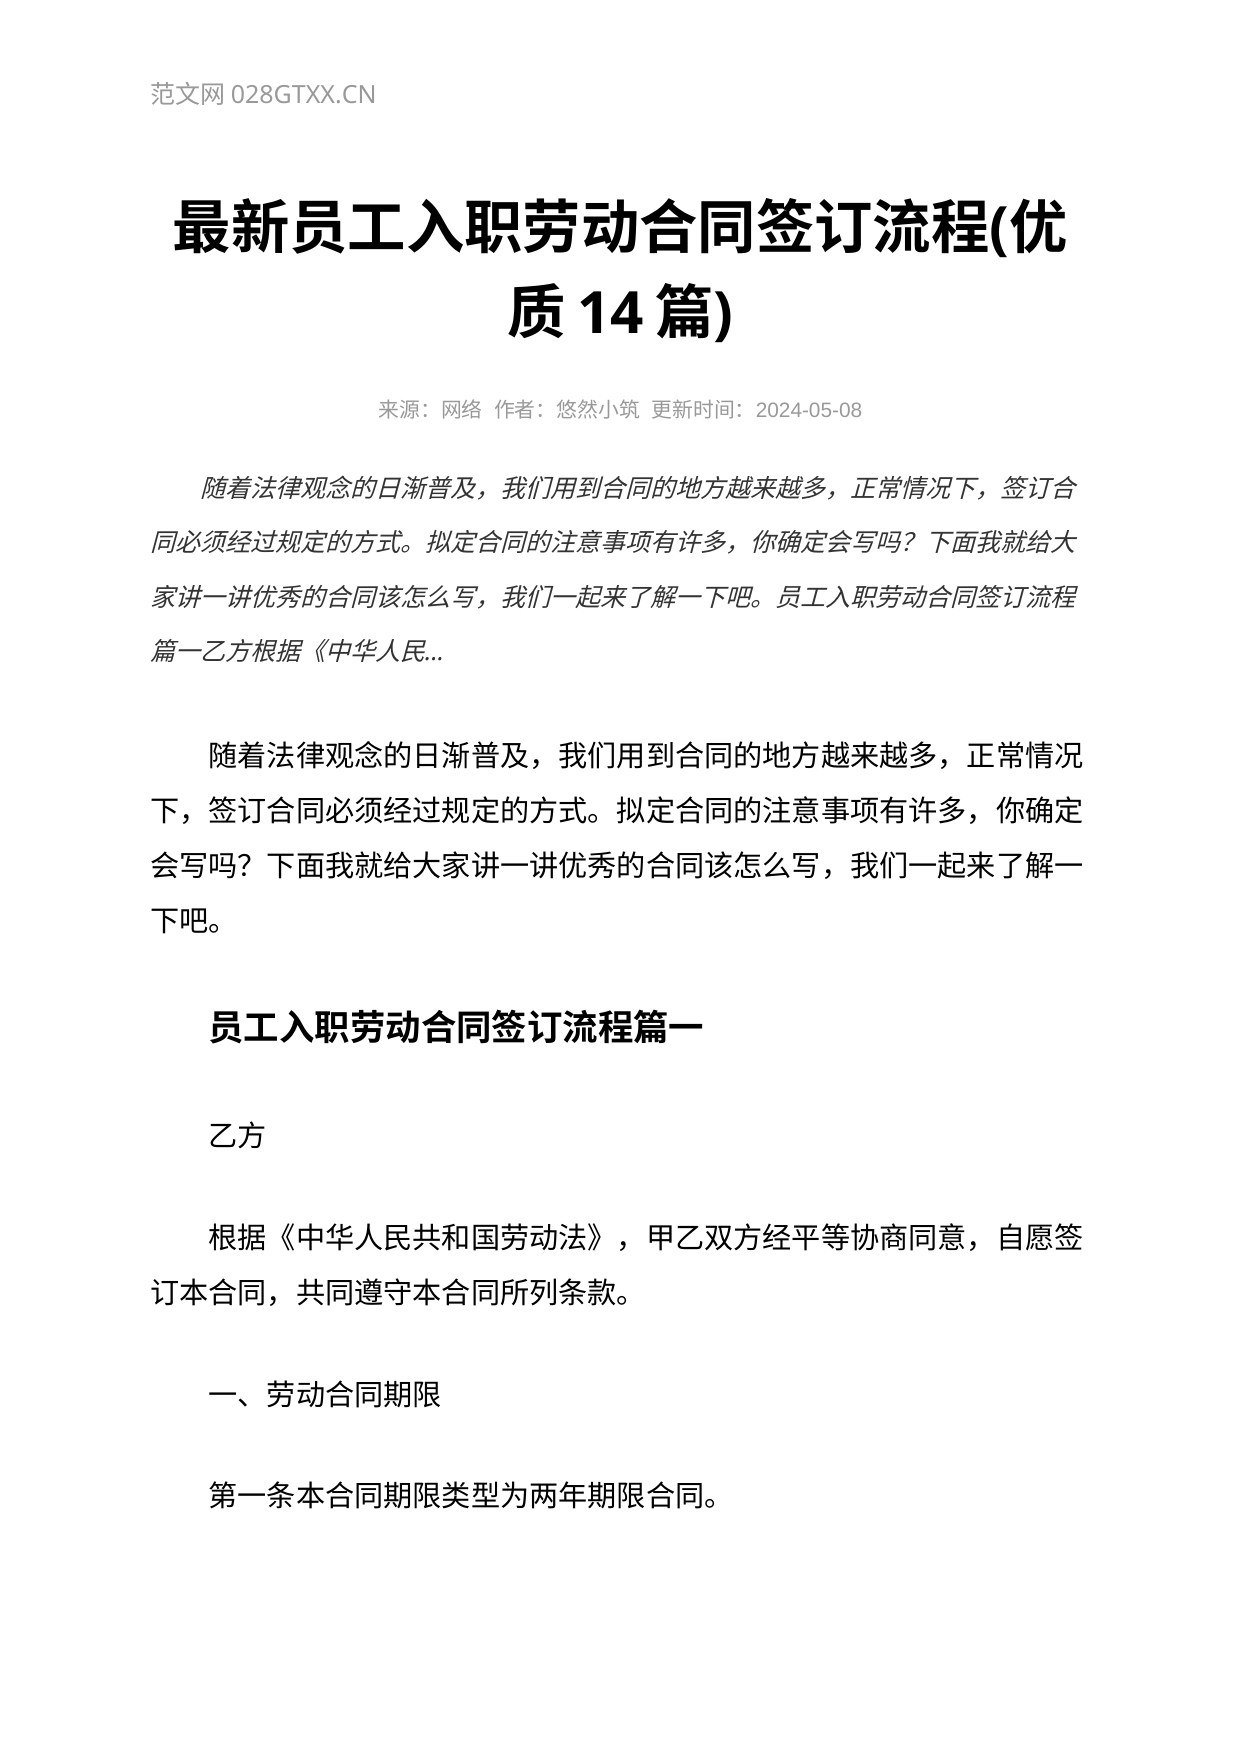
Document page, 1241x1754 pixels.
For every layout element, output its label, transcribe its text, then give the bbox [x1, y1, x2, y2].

text 随着法律观念的日渐普及，我们用到合同的地方越来越多，正常情况下，签订合同必须经过规定的方式。拟定合同的注意事项有许多，你确定会写吗？下面我就给大家讲一讲优秀的合同该怎么写，我们一起来了解一下吧。 [150, 733, 1090, 940]
text 乙方 [150, 1113, 1090, 1155]
text 来源：网络 作者：悠然小筑 更新时间：2024-05-08 [150, 398, 1090, 422]
text 一、劳动合同期限 [150, 1371, 1090, 1413]
subtitle 最新员工入职劳动合同签订流程(优质14篇) [150, 181, 1090, 351]
text 员工入职劳动合同签订流程篇一 [150, 999, 1090, 1051]
text 第一条本合同期限类型为两年期限合同。 [150, 1473, 1090, 1515]
text 随着法律观念的日渐普及，我们用到合同的地方越来越多，正常情况下，签订合同必须经过规定的方式。拟定合同的注意事项有许多，你确定会写吗？下面我就给大家讲一讲优秀的合同该怎么写，我们一起来了解一下吧。员工入职劳动合同签订流程篇一乙方根据《中华人民... [150, 468, 1090, 668]
text 根据《中华人民共和国劳动法》，甲乙双方经平等协商同意，自愿签订本合同，共同遵守本合同所列条款。 [150, 1214, 1090, 1312]
